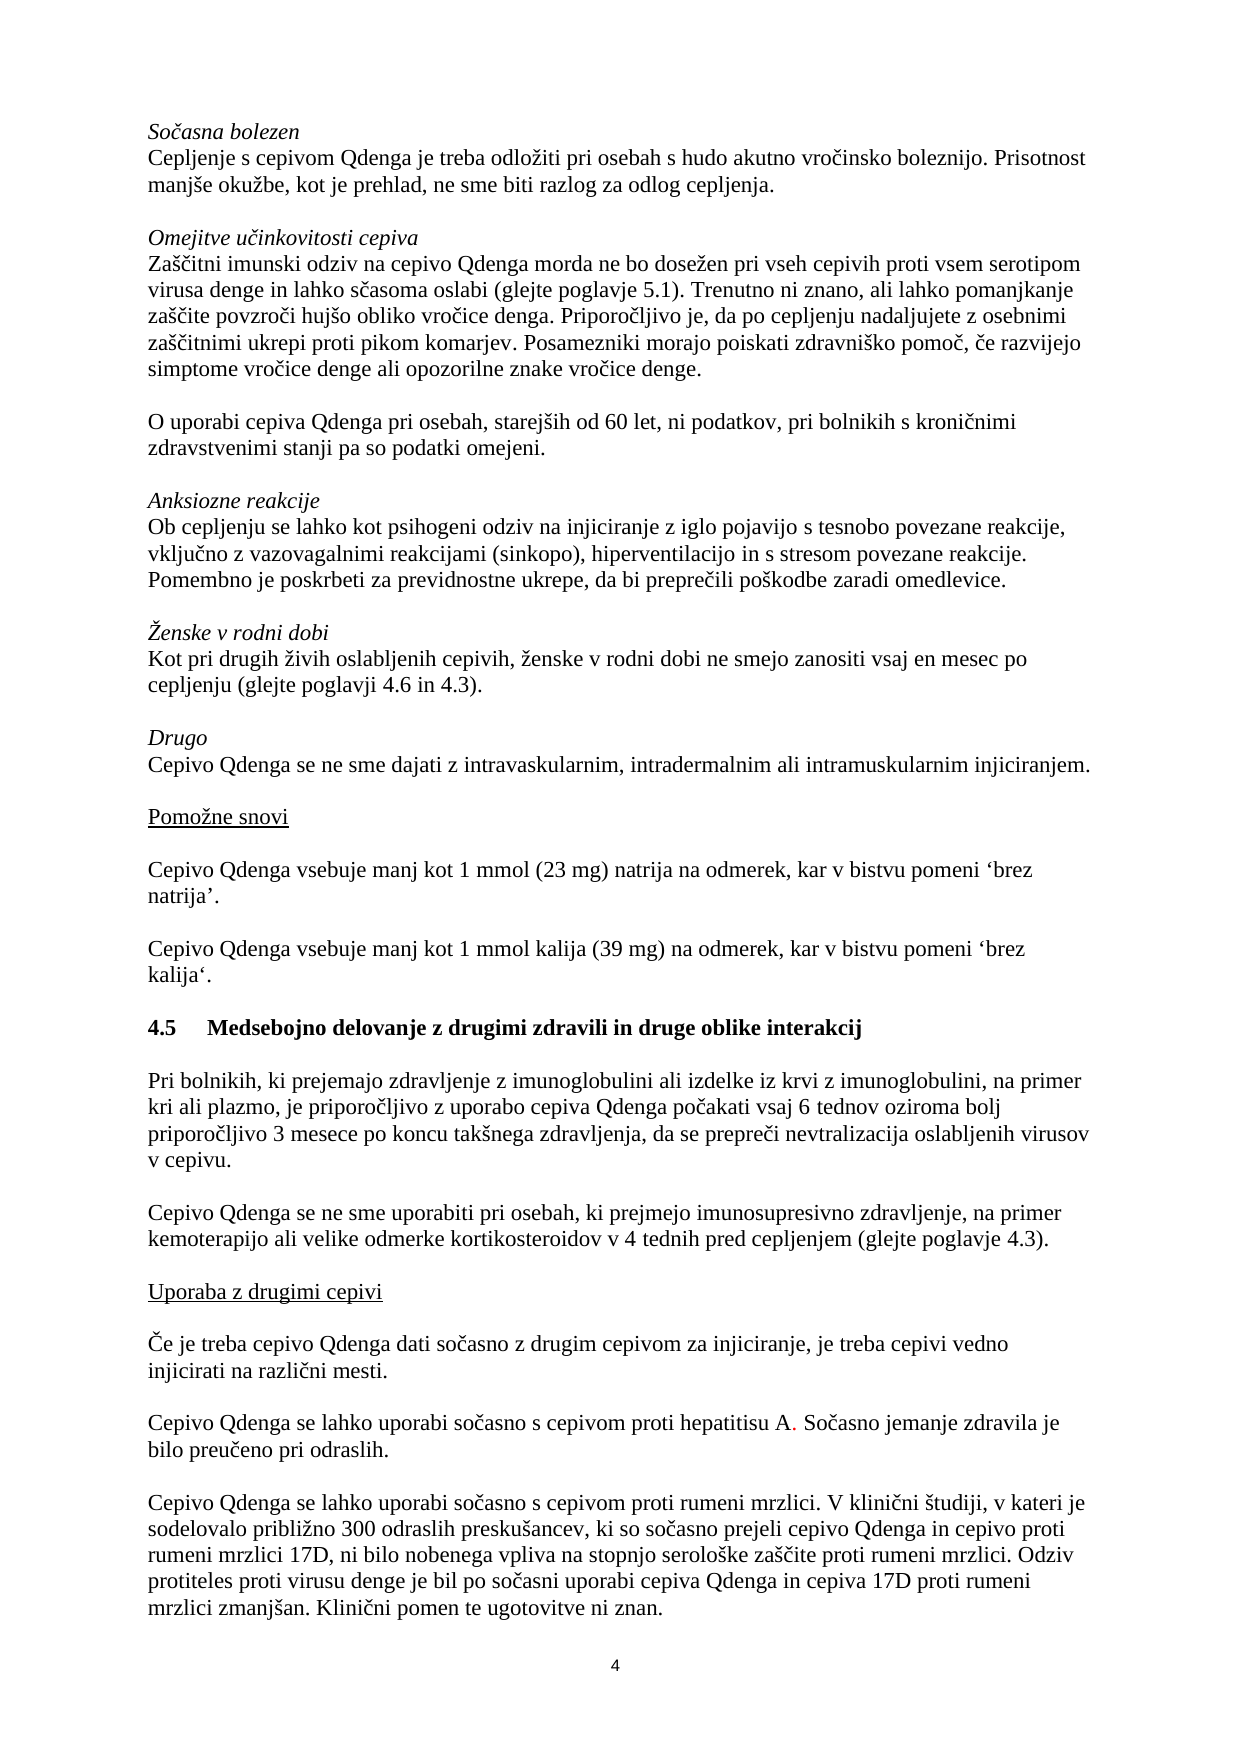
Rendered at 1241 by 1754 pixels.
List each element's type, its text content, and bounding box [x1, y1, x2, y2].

text Pomožne snovi [148, 803, 1092, 830]
text O uporabi cepiva Qdenga pri osebah, starejših od 60 let, ni podatkov, pri bolnikih s kroničnimi zdravstvenimi stanji pa so podatki omejeni. [148, 408, 1092, 461]
text Cepivo Qdenga vsebuje manj kot 1 mmol kalija (39 mg) na odmerek, kar v bistvu pomeni ‘brez kalija‘. [148, 935, 1092, 988]
text Cepljenje s cepivom Qdenga je treba odložiti pri osebah s hudo akutno vročinsko boleznijo. Prisotnost manjše okužbe, kot je prehlad, ne sme biti razlog za odlog cepljenja. [148, 144, 1092, 197]
text Cepivo Qdenga vsebuje manj kot 1 mmol (23 mg) natrija na odmerek, kar v bistvu pomeni ‘brez natrija’. [148, 856, 1092, 909]
text Drugo [148, 724, 1092, 751]
text 4.5 Medsebojno delovanje z drugimi zdravili in druge oblike interakcij [148, 1014, 1092, 1041]
text Zaščitni imunski odziv na cepivo Qdenga morda ne bo dosežen pri vseh cepivih proti vsem serotipom virusa denge in lahko sčasoma oslabi (glejte poglavje 5.1). Trenutno ni znano, ali lahko pomanjkanje zaščite povzroči hujšo obliko vročice denga. Priporočljivo je, da po cepljenju nadaljujete z osebnimi zaščitnimi ukrepi proti pikom komarjev. Posamezniki morajo poiskati zdravniško pomoč, če razvijejo simptome vročice denge ali opozorilne znake vročice denge. [148, 250, 1092, 382]
text Ženske v rodni dobi [148, 619, 1092, 645]
text Anksiozne reakcije [148, 487, 1092, 513]
text Cepivo Qdenga se lahko uporabi sočasno s cepivom proti hepatitisu A. Sočasno jemanje zdravila je bilo preučeno pri odraslih. [148, 1409, 1092, 1462]
text Uporaba z drugimi cepivi [148, 1278, 1092, 1304]
list Pri bolnikih, ki prejemajo zdravljenje z imunoglobulini ali izdelke iz krvi z imunoglobulini, na primer kri ali plazmo, je priporočljivo z uporabo cepiva Qdenga počakati vsaj 6 tednov oziroma bolj priporočljivo 3 mesece po koncu takšnega zdravljenja, da se prepreči nevtralizacija oslabljenih virusov v cepivu. [148, 1067, 1092, 1172]
text Kot pri drugih živih oslabljenih cepivih, ženske v rodni dobi ne smejo zanositi vsaj en mesec po cepljenju (glejte poglavji 4.6 in 4.3). [148, 645, 1092, 698]
text Omejitve učinkovitosti cepiva [148, 223, 1092, 250]
text Če je treba cepivo Qdenga dati sočasno z drugim cepivom za injiciranje, je treba cepivi vedno injicirati na različni mesti. [148, 1330, 1092, 1383]
text Cepivo Qdenga se lahko uporabi sočasno s cepivom proti rumeni mrzlici. V klinični študiji, v kateri je sodelovalo približno 300 odraslih preskušancev, ki so sočasno prejeli cepivo Qdenga in cepivo proti rumeni mrzlici 17D, ni bilo nobenega vpliva na stopnjo serološke zaščite proti rumeni mrzlici. Odziv protiteles proti virusu denge je bil po sočasni uporabi cepiva Qdenga in cepiva 17D proti rumeni mrzlici zmanjšan. Klinični pomen te ugotovitve ni znan. [148, 1488, 1092, 1620]
text Cepivo Qdenga se ne sme dajati z intravaskularnim, intradermalnim ali intramuskularnim injiciranjem. [148, 751, 1092, 777]
list Cepivo Qdenga se ne sme uporabiti pri osebah, ki prejmejo imunosupresivno zdravljenje, na primer kemoterapijo ali velike odmerke kortikosteroidov v 4 tednih pred cepljenjem (glejte poglavje 4.3). [148, 1199, 1092, 1251]
text Ob cepljenju se lahko kot psihogeni odziv na injiciranje z iglo pojavijo s tesnobo povezane reakcije, vključno z vazovagalnimi reakcijami (sinkopo), hiperventilacijo in s stresom povezane reakcije. Pomembno je poskrbeti za previdnostne ukrepe, da bi preprečili poškodbe zaradi omedlevice. [148, 513, 1092, 592]
text Sočasna bolezen [148, 118, 1092, 144]
